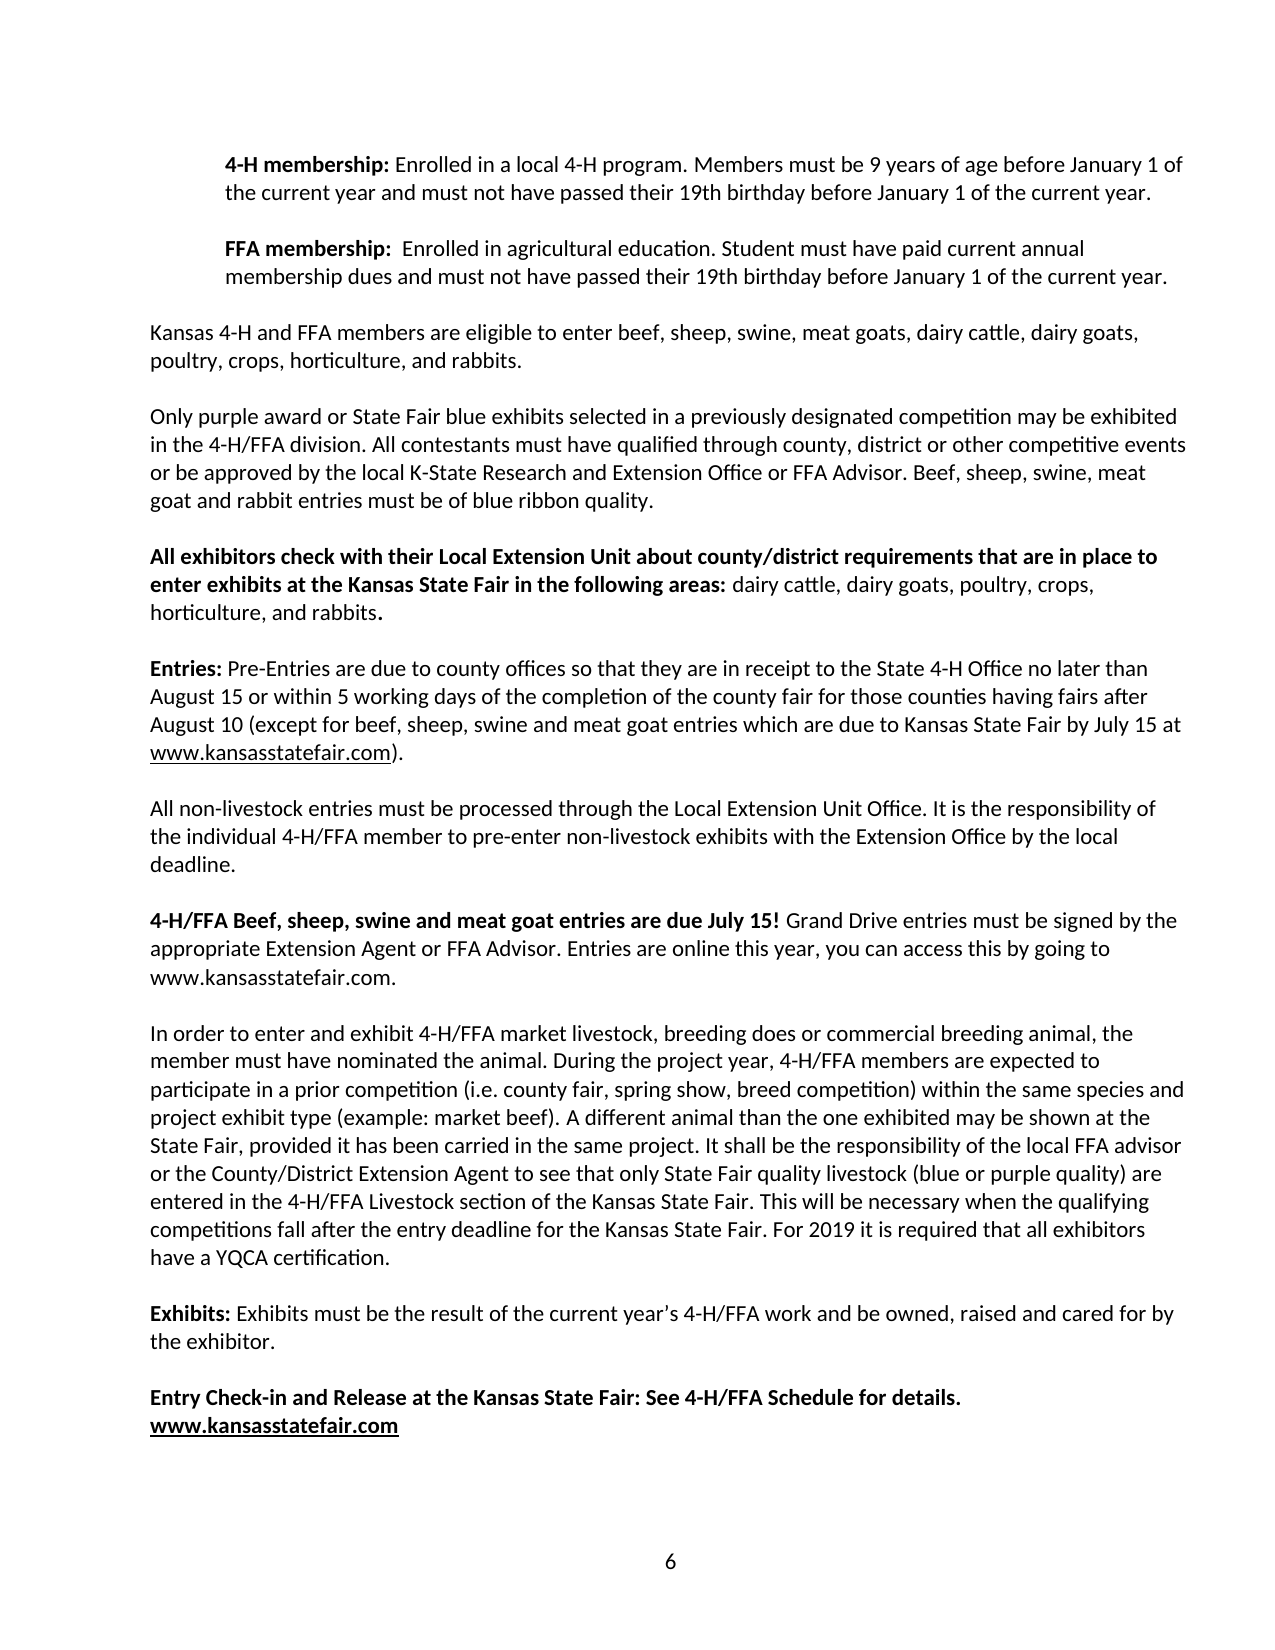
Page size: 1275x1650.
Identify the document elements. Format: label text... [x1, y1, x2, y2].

text FFA membership: Enrolled in agricultural education. Student must have paid current annual membership dues and must not have passed their 19th birthday before January 1 of the current year. [225, 234, 1191, 290]
text 4-H/FFA Beef, sheep, swine and meat goat entries are due July 15! Grand Drive entries must be signed by the appropriate Extension Agent or FFA Advisor. Entries are online this year, you can access this by going to www.kansasstatefair.com. [150, 907, 1191, 991]
text Kansas 4-H and FFA members are eligible to enter beef, sheep, swine, meat goats, dairy cattle, dairy goats, poultry, crops, horticulture, and rabbits. [150, 318, 1191, 374]
text Entries: Pre-Entries are due to county offices so that they are in receipt to the State 4-H Office no later than August 15 or within 5 working days of the completion of the county fair for those counties having fairs after August 10 (except for beef, sheep, swine and meat goat entries which are due to Kansas State Fair by July 15 at www.kansasstatefair.com). [150, 654, 1191, 766]
text Exhibits: Exhibits must be the result of the current year’s 4-H/FFA work and be owned, raised and cared for by the exhibitor. [150, 1299, 1191, 1355]
text In order to enter and exhibit 4-H/FFA market livestock, breeding does or commercial breeding animal, the member must have nominated the animal. During the project year, 4-H/FFA members are expected to participate in a prior competition (i.e. county fair, spring show, breed competition) within the same species and project exhibit type (example: market beef). A different animal than the one exhibited may be shown at the State Fair, provided it has been carried in the same project. It shall be the responsibility of the local FFA advisor or the County/District Extension Agent to see that only State Fair quality livestock (blue or purple quality) are entered in the 4-H/FFA Livestock section of the Kansas State Fair. This will be necessary when the qualifying competitions fall after the entry deadline for the Kansas State Fair. For 2019 it is required that all exhibitors have a YQCA certification. [150, 1019, 1191, 1271]
text 4-H membership: Enrolled in a local 4-H program. Members must be 9 years of age before January 1 of the current year and must not have passed their 19th birthday before January 1 of the current year. [225, 150, 1191, 206]
text Only purple award or State Fair blue exhibits selected in a previously designated competition may be exhibited in the 4-H/FFA division. All contestants must have qualified through county, district or other competitive events or be approved by the local K-State Research and Extension Office or FFA Advisor. Beef, sheep, swine, meat goat and rabbit entries must be of blue ribbon quality. [150, 402, 1191, 514]
text All exhibitors check with their Local Extension Unit about county/district requirements that are in place to enter exhibits at the Kansas State Fair in the following areas: dairy cattle, dairy goats, poultry, crops, horticulture, and rabbits. [150, 542, 1191, 626]
text Entry Check-in and Release at the Kansas State Fair: See 4-H/FFA Schedule for details. www.kansasstatefair.com [150, 1383, 1191, 1439]
text All non-livestock entries must be processed through the Local Extension Unit Office. It is the responsibility of the individual 4-H/FFA member to pre-enter non-livestock exhibits with the Extension Office by the local deadline. [150, 794, 1191, 878]
